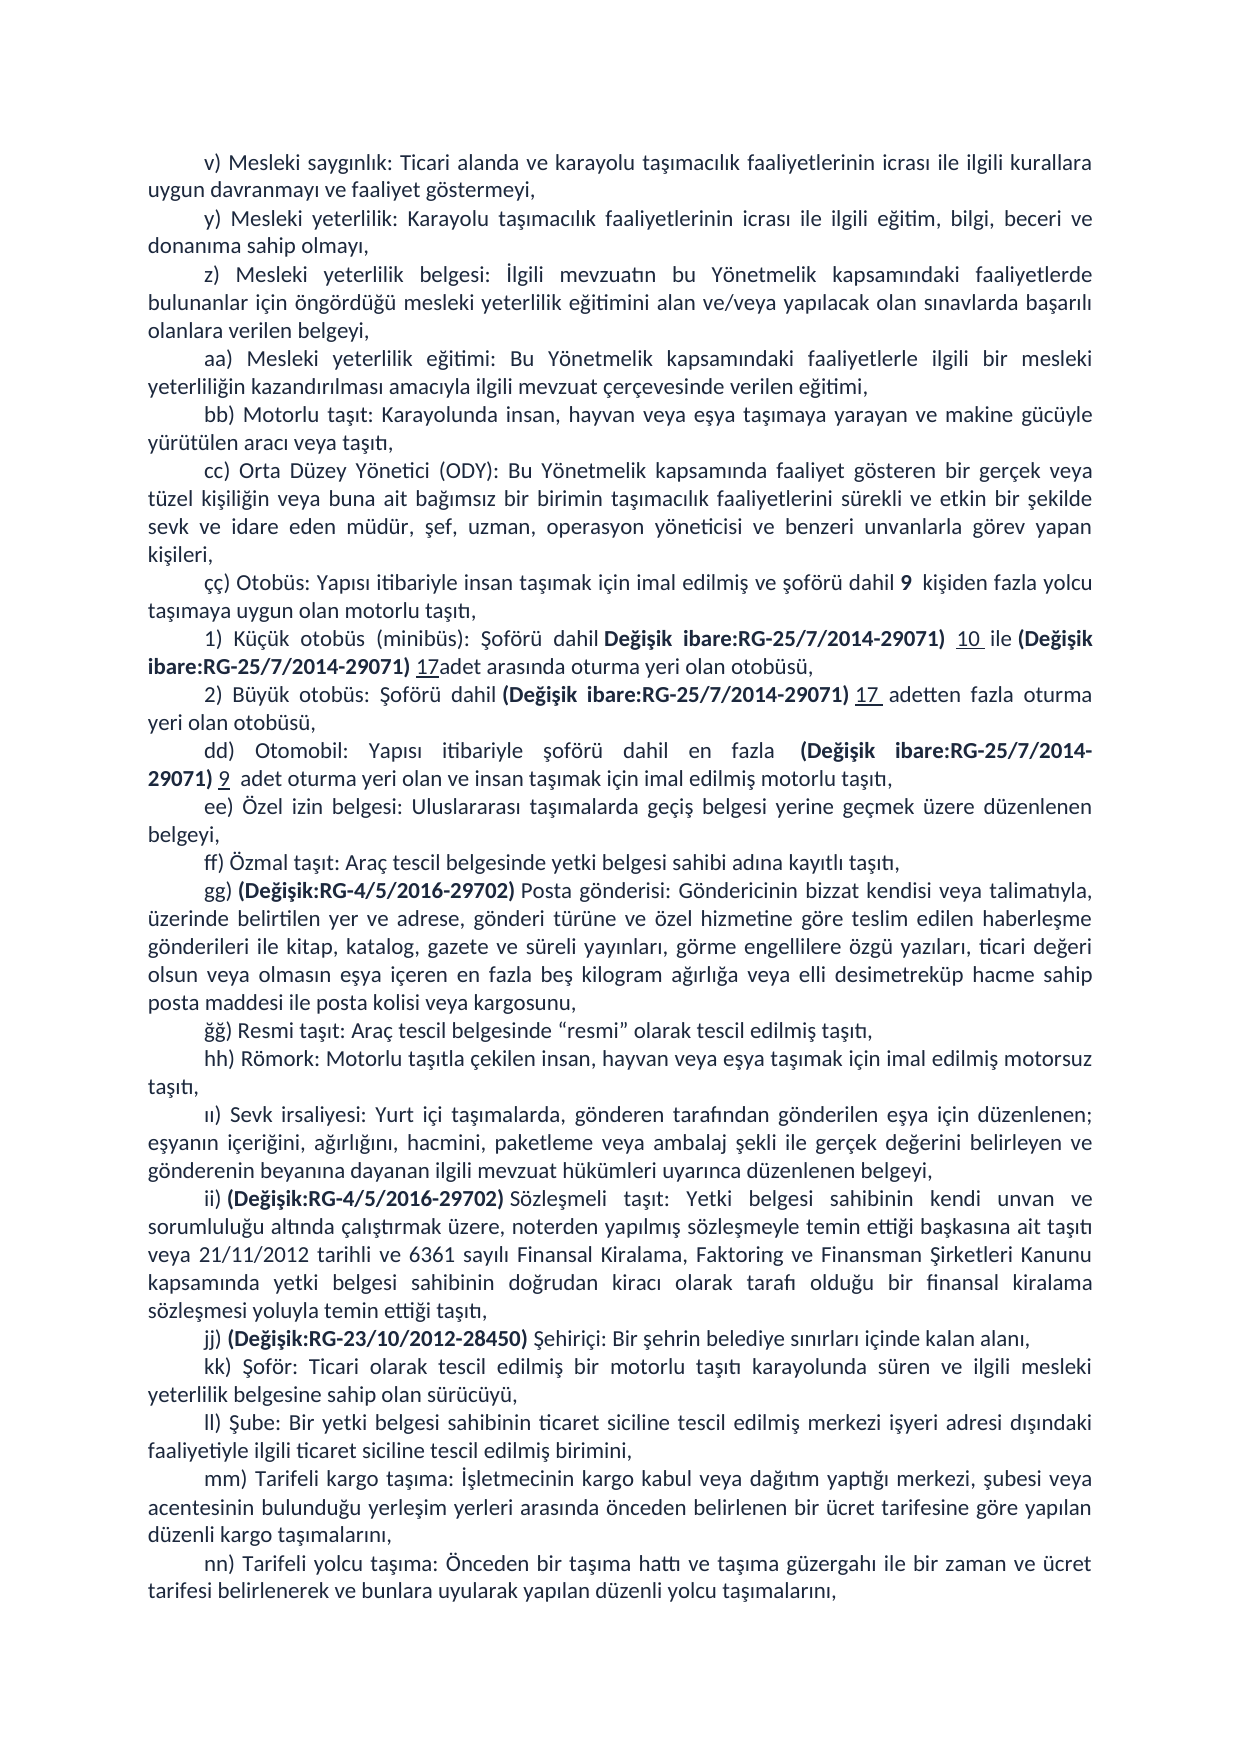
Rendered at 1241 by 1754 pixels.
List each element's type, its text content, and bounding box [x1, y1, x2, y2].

text ğğ) Resmi taşıt: Araç tescil belgesinde “resmi” olarak tescil edilmiş taşıtı, [148, 1016, 1093, 1044]
text hh) Römork: Motorlu taşıtla çekilen insan, hayvan veya eşya taşımak için imal edilmiş motorsuz taşıtı, [148, 1044, 1093, 1100]
text z) Mesleki yeterlilik belgesi: İlgili mevzuatın bu Yönetmelik kapsamındaki faaliyetlerde bulunanlar için öngördüğü mesleki yeterlilik eğitimini alan ve/veya yapılacak olan sınavlarda başarılı olanlara verilen belgeyi, [148, 260, 1093, 344]
text y) Mesleki yeterlilik: Karayolu taşımacılık faaliyetlerinin icrası ile ilgili eğitim, bilgi, beceri ve donanıma sahip olmayı, [148, 204, 1093, 260]
text 1) Küçük otobüs (minibüs): Şoförü dahil Değişik ibare:RG-25/7/2014-29071) 10 ile (Değişik ibare:RG-25/7/2014-29071) 17adet arasında oturma yeri olan otobüsü, [148, 624, 1093, 680]
text jj) (Değişik:RG-23/10/2012-28450) Şehiriçi: Bir şehrin belediye sınırları içinde kalan alanı, [148, 1324, 1093, 1352]
text mm) Tarifeli kargo taşıma: İşletmecinin kargo kabul veya dağıtım yaptığı merkezi, şubesi veya acentesinin bulunduğu yerleşim yerleri arasında önceden belirlenen bir ücret tarifesine göre yapılan düzenli kargo taşımalarını, [148, 1464, 1093, 1549]
text bb) Motorlu taşıt: Karayolunda insan, hayvan veya eşya taşımaya yarayan ve makine gücüyle yürütülen aracı veya taşıtı, [148, 400, 1093, 456]
text dd) Otomobil: Yapısı itibariyle şoförü dahil en fazla (Değişik ibare:RG-25/7/2014-29071) 9 adet oturma yeri olan ve insan taşımak için imal edilmiş motorlu taşıtı, [148, 736, 1093, 792]
text v) Mesleki saygınlık: Ticari alanda ve karayolu taşımacılık faaliyetlerinin icrası ile ilgili kurallara uygun davranmayı ve faaliyet göstermeyi, [148, 148, 1093, 204]
text ee) Özel izin belgesi: Uluslararası taşımalarda geçiş belgesi yerine geçmek üzere düzenlenen belgeyi, [148, 792, 1093, 848]
text aa) Mesleki yeterlilik eğitimi: Bu Yönetmelik kapsamındaki faaliyetlerle ilgili bir mesleki yeterliliğin kazandırılması amacıyla ilgili mevzuat çerçevesinde verilen eğitimi, [148, 344, 1093, 400]
text nn) Tarifeli yolcu taşıma: Önceden bir taşıma hattı ve taşıma güzergahı ile bir zaman ve ücret tarifesi belirlenerek ve bunlara uyularak yapılan düzenli yolcu taşımalarını, [148, 1549, 1093, 1605]
text gg) (Değişik:RG-4/5/2016-29702) Posta gönderisi: Göndericinin bizzat kendisi veya talimatıyla, üzerinde belirtilen yer ve adrese, gönderi türüne ve özel hizmetine göre teslim edilen haberleşme gönderileri ile kitap, katalog, gazete ve süreli yayınları, görme engellilere özgü yazıları, ticari değeri olsun veya olmasın eşya içeren en fazla beş kilogram ağırlığa veya elli desimetreküp hacme sahip posta maddesi ile posta kolisi veya kargosunu, [148, 876, 1093, 1016]
text ll) Şube: Bir yetki belgesi sahibinin ticaret siciline tescil edilmiş merkezi işyeri adresi dışındaki faaliyetiyle ilgili ticaret siciline tescil edilmiş birimini, [148, 1408, 1093, 1464]
text ıı) Sevk irsaliyesi: Yurt içi taşımalarda, gönderen tarafından gönderilen eşya için düzenlenen; eşyanın içeriğini, ağırlığını, hacmini, paketleme veya ambalaj şekli ile gerçek değerini belirleyen ve gönderenin beyanına dayanan ilgili mevzuat hükümleri uyarınca düzenlenen belgeyi, [148, 1100, 1093, 1184]
text cc) Orta Düzey Yönetici (ODY): Bu Yönetmelik kapsamında faaliyet gösteren bir gerçek veya tüzel kişiliğin veya buna ait bağımsız bir birimin taşımacılık faaliyetlerini sürekli ve etkin bir şekilde sevk ve idare eden müdür, şef, uzman, operasyon yöneticisi ve benzeri unvanlarla görev yapan kişileri, [148, 456, 1093, 568]
text kk) Şoför: Ticari olarak tescil edilmiş bir motorlu taşıtı karayolunda süren ve ilgili mesleki yeterlilik belgesine sahip olan sürücüyü, [148, 1352, 1093, 1408]
text ii) (Değişik:RG-4/5/2016-29702) Sözleşmeli taşıt: Yetki belgesi sahibinin kendi unvan ve sorumluluğu altında çalıştırmak üzere, noterden yapılmış sözleşmeyle temin ettiği başkasına ait taşıtı veya 21/11/2012 tarihli ve 6361 sayılı Finansal Kiralama, Faktoring ve Finansman Şirketleri Kanunu kapsamında yetki belgesi sahibinin doğrudan kiracı olarak tarafı olduğu bir finansal kiralama sözleşmesi yoluyla temin ettiği taşıtı, [148, 1184, 1093, 1324]
text 2) Büyük otobüs: Şoförü dahil (Değişik ibare:RG-25/7/2014-29071) 17 adetten fazla oturma yeri olan otobüsü, [148, 680, 1093, 736]
text ff) Özmal taşıt: Araç tescil belgesinde yetki belgesi sahibi adına kayıtlı taşıtı, [148, 848, 1093, 876]
text çç) Otobüs: Yapısı itibariyle insan taşımak için imal edilmiş ve şoförü dahil 9 kişiden fazla yolcu taşımaya uygun olan motorlu taşıtı, [148, 568, 1093, 624]
